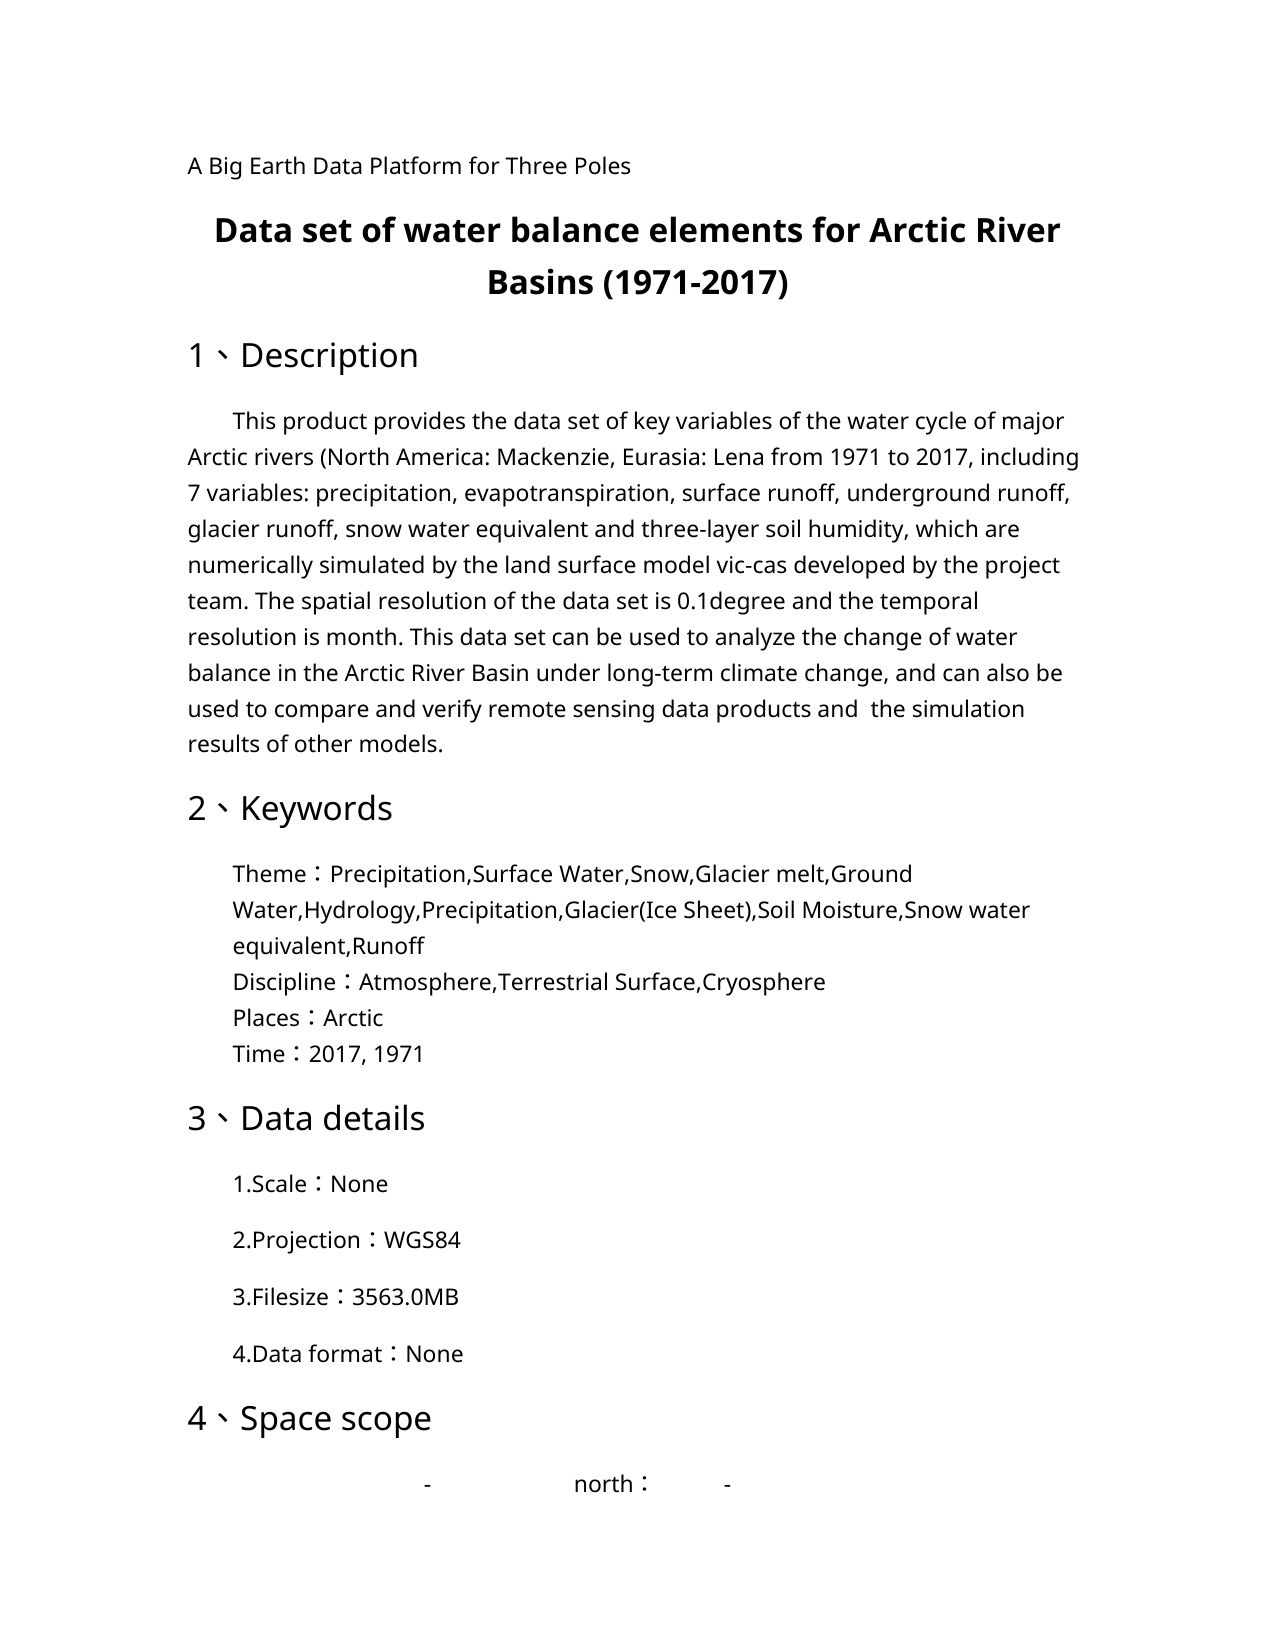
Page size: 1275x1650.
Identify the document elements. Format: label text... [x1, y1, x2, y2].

text Theme：Precipitation,Surface Water,Snow,Glacier melt,Ground Water,Hydrology,Precipitation,Glacier(Ice Sheet),Soil Moisture,Snow water equivalent,Runoff Discipline：Atmosphere,Terrestrial Surface,Cryosphere Places：Arctic Time：2017, 1971 [232, 858, 1087, 1069]
text This product provides the data set of key variables of the water cycle of major Arctic rivers (North America: Mackenzie, Eurasia: Lena from 1971 to 2017, including 7 variables: precipitation, evapotranspiration, surface runoff, underground runoff, glacier runoff, snow water equivalent and three-layer soil humidity, which are numerically simulated by the land surface model vic-cas developed by the project team. The spatial resolution of the data set is 0.1degree and the temporal resolution is month. This data set can be used to analyze the change of water balance in the Arctic River Basin under long-term climate change, and can also be used to compare and verify remote sensing data products and the simulation results of other models. [187, 405, 1087, 760]
text 2.Projection：WGS84 [232, 1224, 1087, 1256]
text 3.Filesize：3563.0MB [232, 1281, 1087, 1312]
table_header - [713, 1468, 862, 1499]
table_header north：72.6 [563, 1468, 712, 1499]
text 1、Description [187, 332, 1087, 377]
text 4.Data format：None [232, 1338, 1087, 1369]
text Data set of water balance elements for Arctic River Basins (1971-2017) [187, 207, 1087, 304]
text A Big Earth Data Platform for Three Poles [187, 150, 1087, 181]
text 1.Scale：None [232, 1168, 1087, 1199]
table_header - [413, 1468, 562, 1499]
text 2、Keywords [187, 785, 1087, 831]
text 4、Space scope [187, 1395, 1087, 1440]
text 3、Data details [187, 1095, 1087, 1140]
